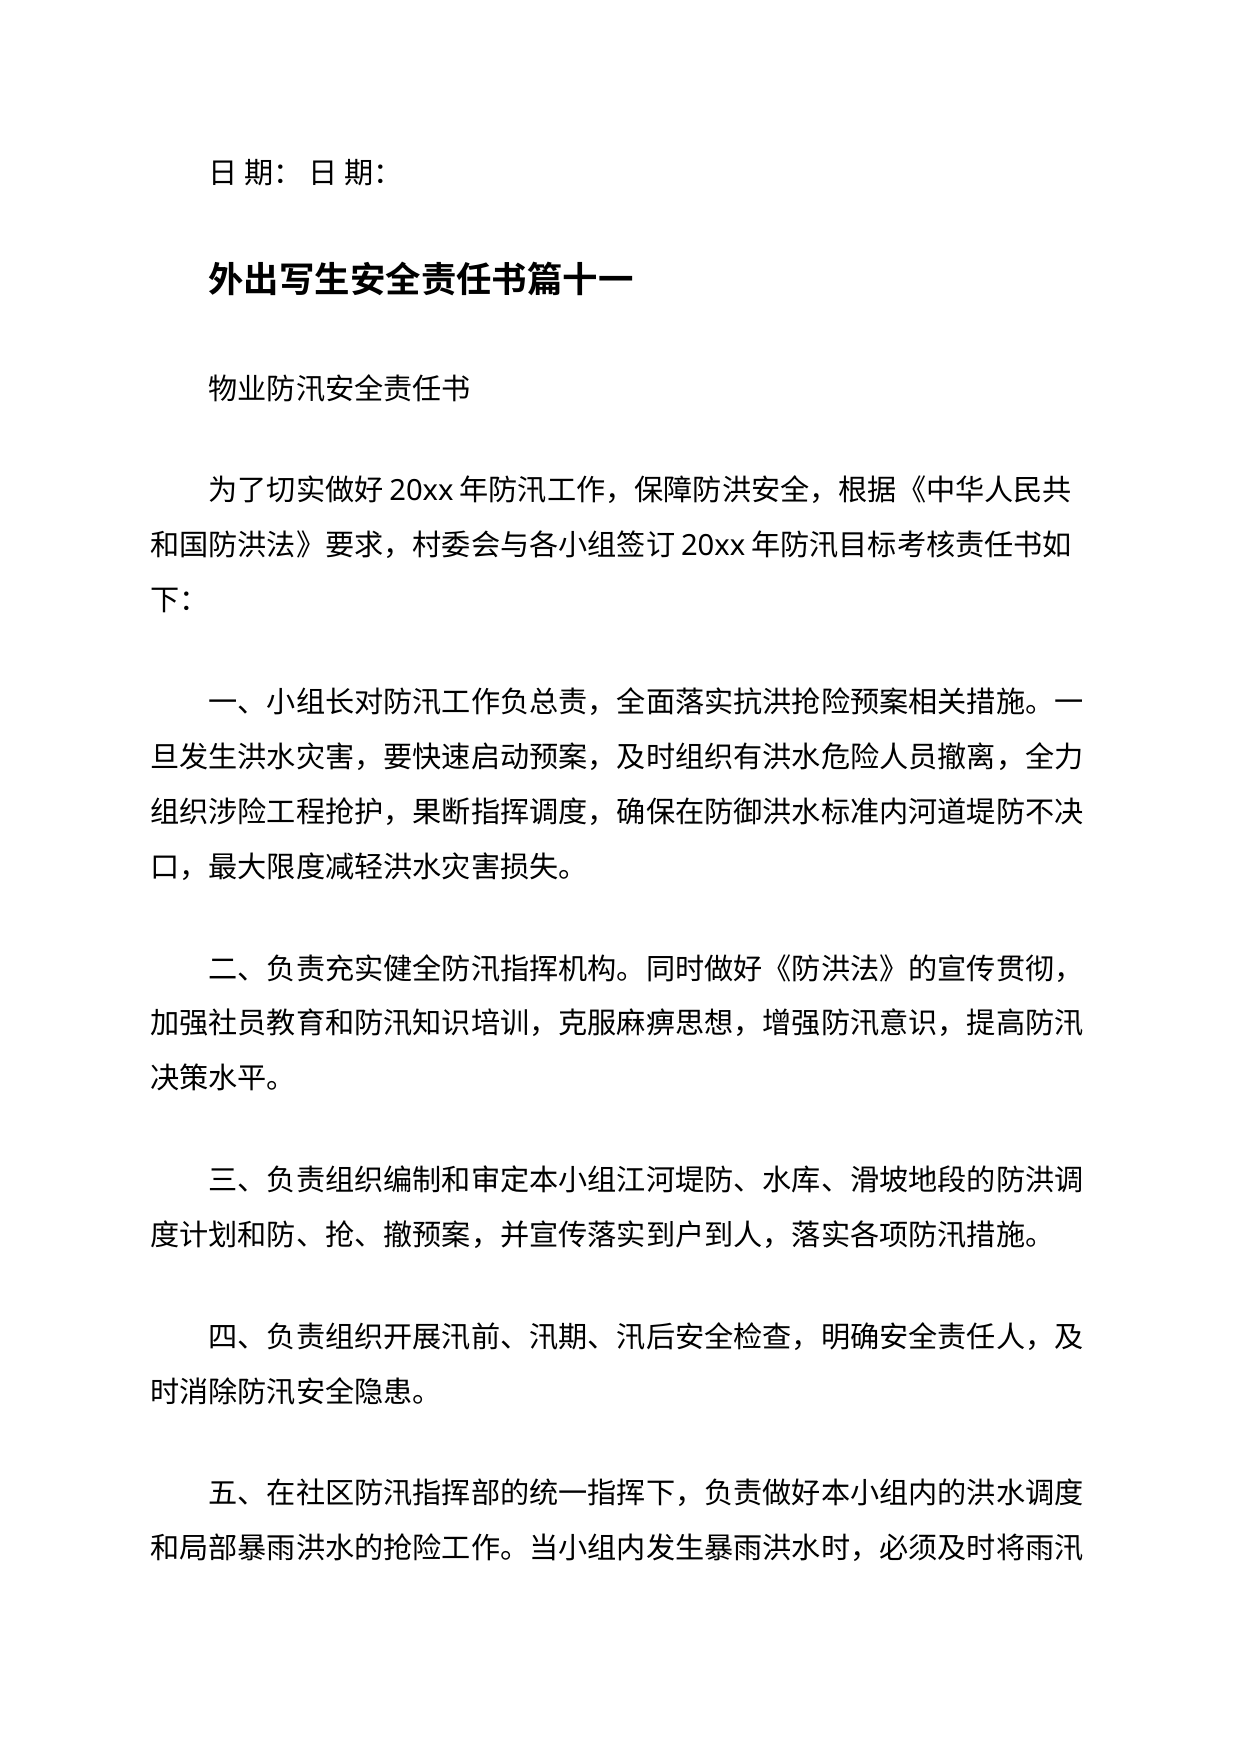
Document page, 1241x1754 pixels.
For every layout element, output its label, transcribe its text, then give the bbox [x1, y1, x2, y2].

text 日 期： 日 期： [150, 150, 1090, 192]
text 四、负责组织开展汛前、汛期、汛后安全检查，明确安全责任人，及时消除防汛安全隐患。 [150, 1313, 1090, 1411]
text 外出写生安全责任书篇十一 [150, 252, 1090, 303]
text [150, 1470, 1090, 1567]
text 三、负责组织编制和审定本小组江河堤防、水库、滑坡地段的防洪调度计划和防、抢、撤预案，并宣传落实到户到人，落实各项防汛措施。 [150, 1157, 1090, 1254]
text 一、小组长对防汛工作负总责，全面落实抗洪抢险预案相关措施。一旦发生洪水灾害，要快速启动预案，及时组织有洪水危险人员撤离，全力组织涉险工程抢护，果断指挥调度，确保在防御洪水标准内河道堤防不决口，最大限度减轻洪水灾害损失。 [150, 679, 1090, 886]
text 二、负责充实健全防汛指挥机构。同时做好《防洪法》的宣传贯彻，加强社员教育和防汛知识培训，克服麻痹思想，增强防汛意识，提高防汛决策水平。 [150, 945, 1090, 1097]
text 为了切实做好20xx年防汛工作，保障防洪安全，根据《中华人民共和国防洪法》要求，村委会与各小组签订20xx年防汛目标考核责任书如下： [150, 467, 1090, 619]
text 物业防汛安全责任书 [150, 365, 1090, 407]
